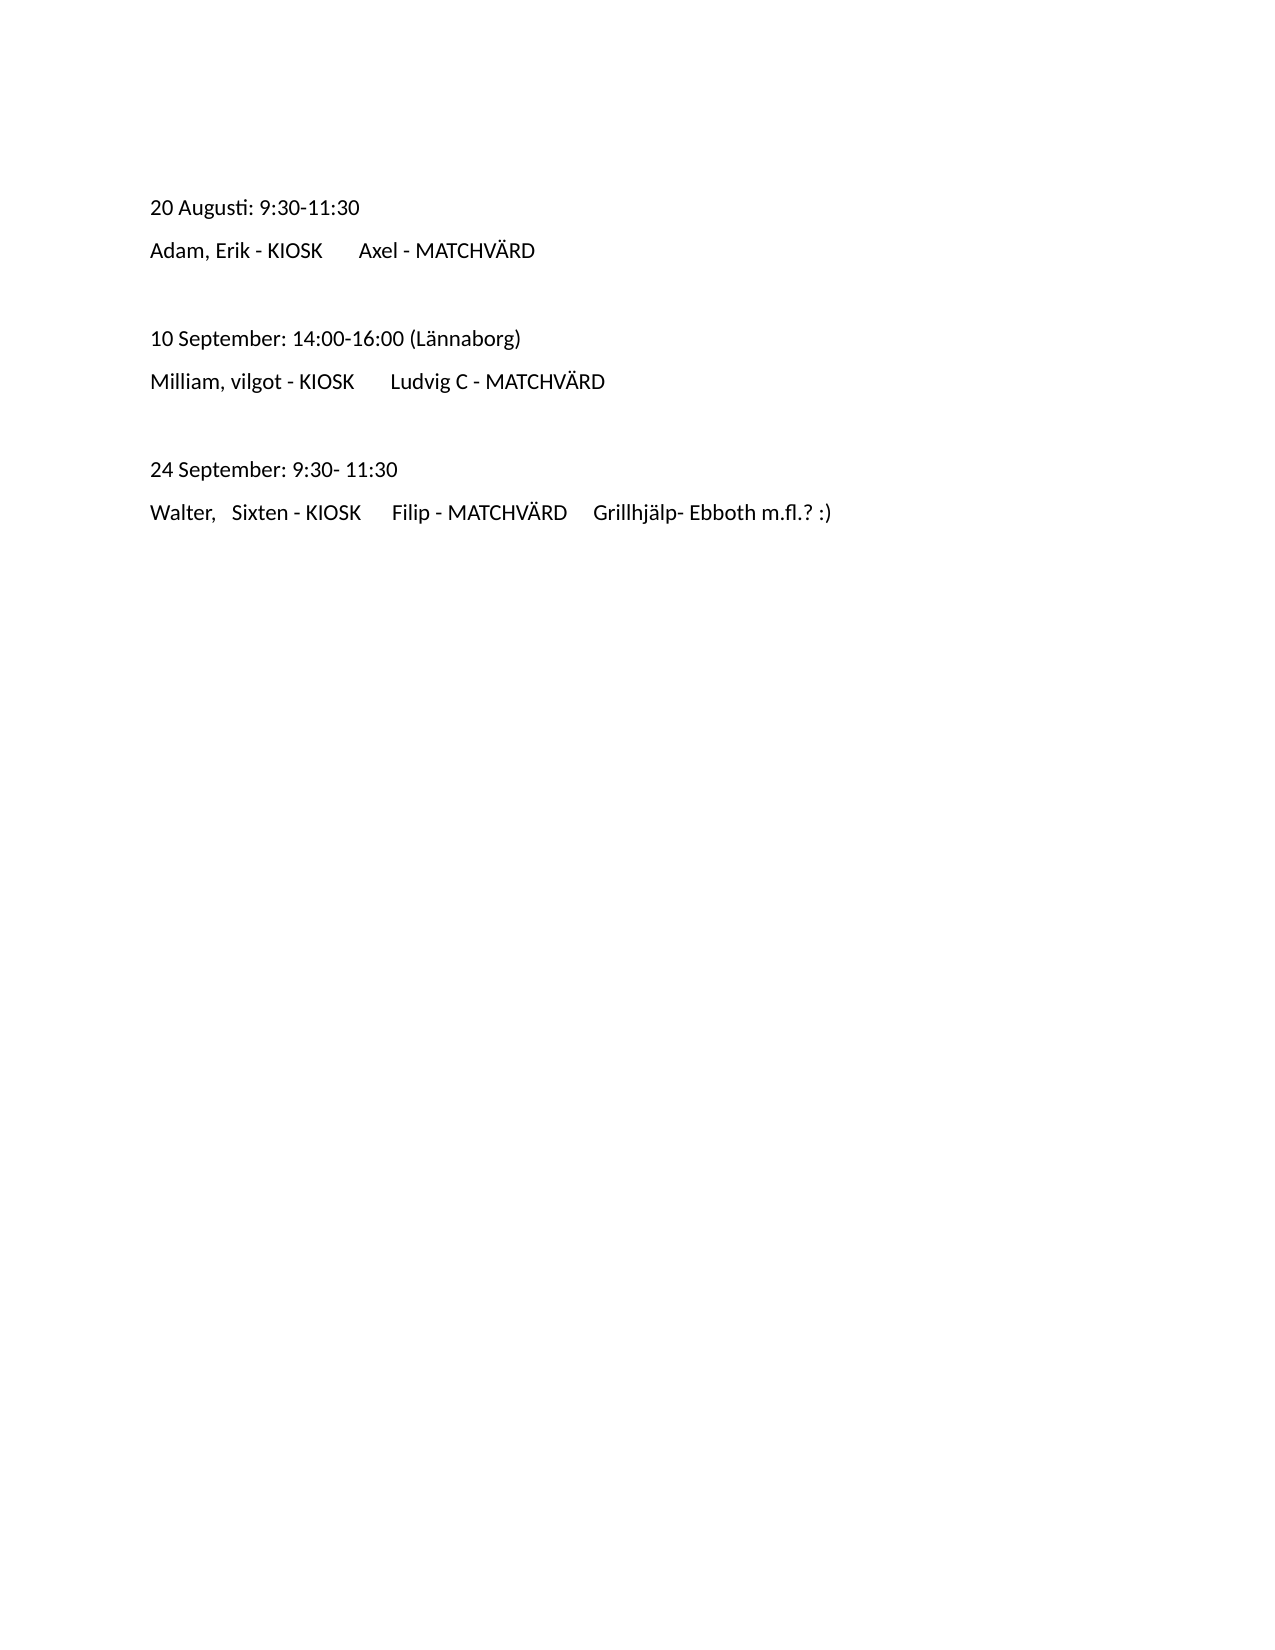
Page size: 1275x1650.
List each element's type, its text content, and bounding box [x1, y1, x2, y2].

text 24 September: 9:30- 11:30 [150, 456, 1125, 482]
text 20 Augusti: 9:30-11:30 [150, 194, 1125, 221]
text Adam, Erik - KIOSK Axel - MATCHVÄRD [150, 237, 1125, 264]
text 10 September: 14:00-16:00 (Lännaborg) [150, 324, 1125, 352]
text Milliam, vilgot - KIOSK Ludvig C - MATCHVÄRD [150, 368, 1125, 395]
text Walter, Sixten - KIOSK Filip - MATCHVÄRD Grillhjälp- Ebboth m.fl.? :) [150, 499, 1125, 526]
